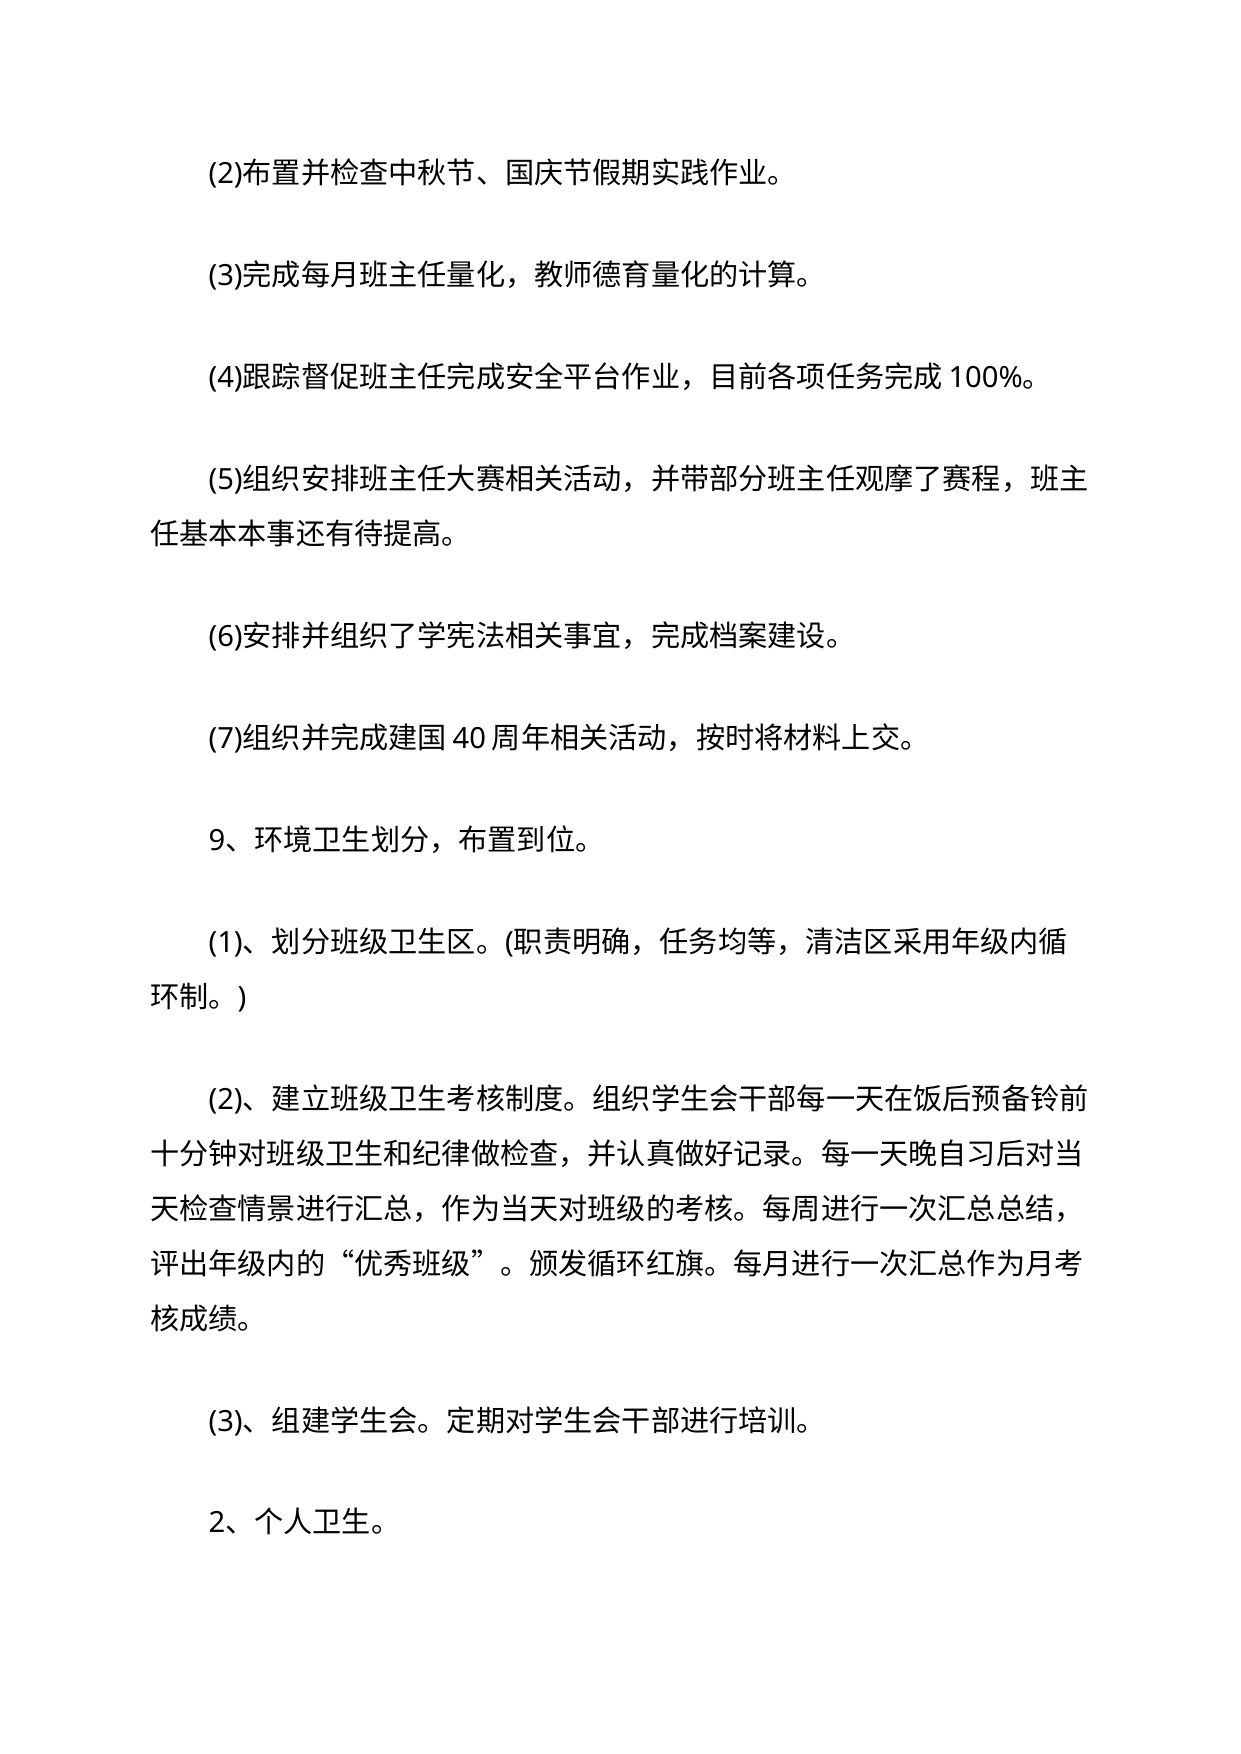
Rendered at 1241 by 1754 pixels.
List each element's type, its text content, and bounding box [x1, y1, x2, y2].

text (5)组织安排班主任大赛相关活动，并带部分班主任观摩了赛程，班主任基本本事还有待提高。 [150, 456, 1090, 553]
text 2、个人卫生。 [150, 1499, 1090, 1541]
text (3)完成每月班主任量化，教师德育量化的计算。 [150, 252, 1090, 294]
text (1)、划分班级卫生区。(职责明确，任务均等，清洁区采用年级内循环制。) [150, 919, 1090, 1016]
text (2)布置并检查中秋节、国庆节假期实践作业。 [150, 150, 1090, 192]
text (7)组织并完成建国40周年相关活动，按时将材料上交。 [150, 715, 1090, 757]
text (2)、建立班级卫生考核制度。组织学生会干部每一天在饭后预备铃前十分钟对班级卫生和纪律做检查，并认真做好记录。每一天晚自习后对当天检查情景进行汇总，作为当天对班级的考核。每周进行一次汇总总结，评出年级内的“优秀班级”。颁发循环红旗。每月进行一次汇总作为月考核成绩。 [150, 1076, 1090, 1338]
text (4)跟踪督促班主任完成安全平台作业，目前各项任务完成100%。 [150, 354, 1090, 396]
text (3)、组建学生会。定期对学生会干部进行培训。 [150, 1397, 1090, 1439]
text (6)安排并组织了学宪法相关事宜，完成档案建设。 [150, 613, 1090, 655]
text 9、环境卫生划分，布置到位。 [150, 817, 1090, 859]
